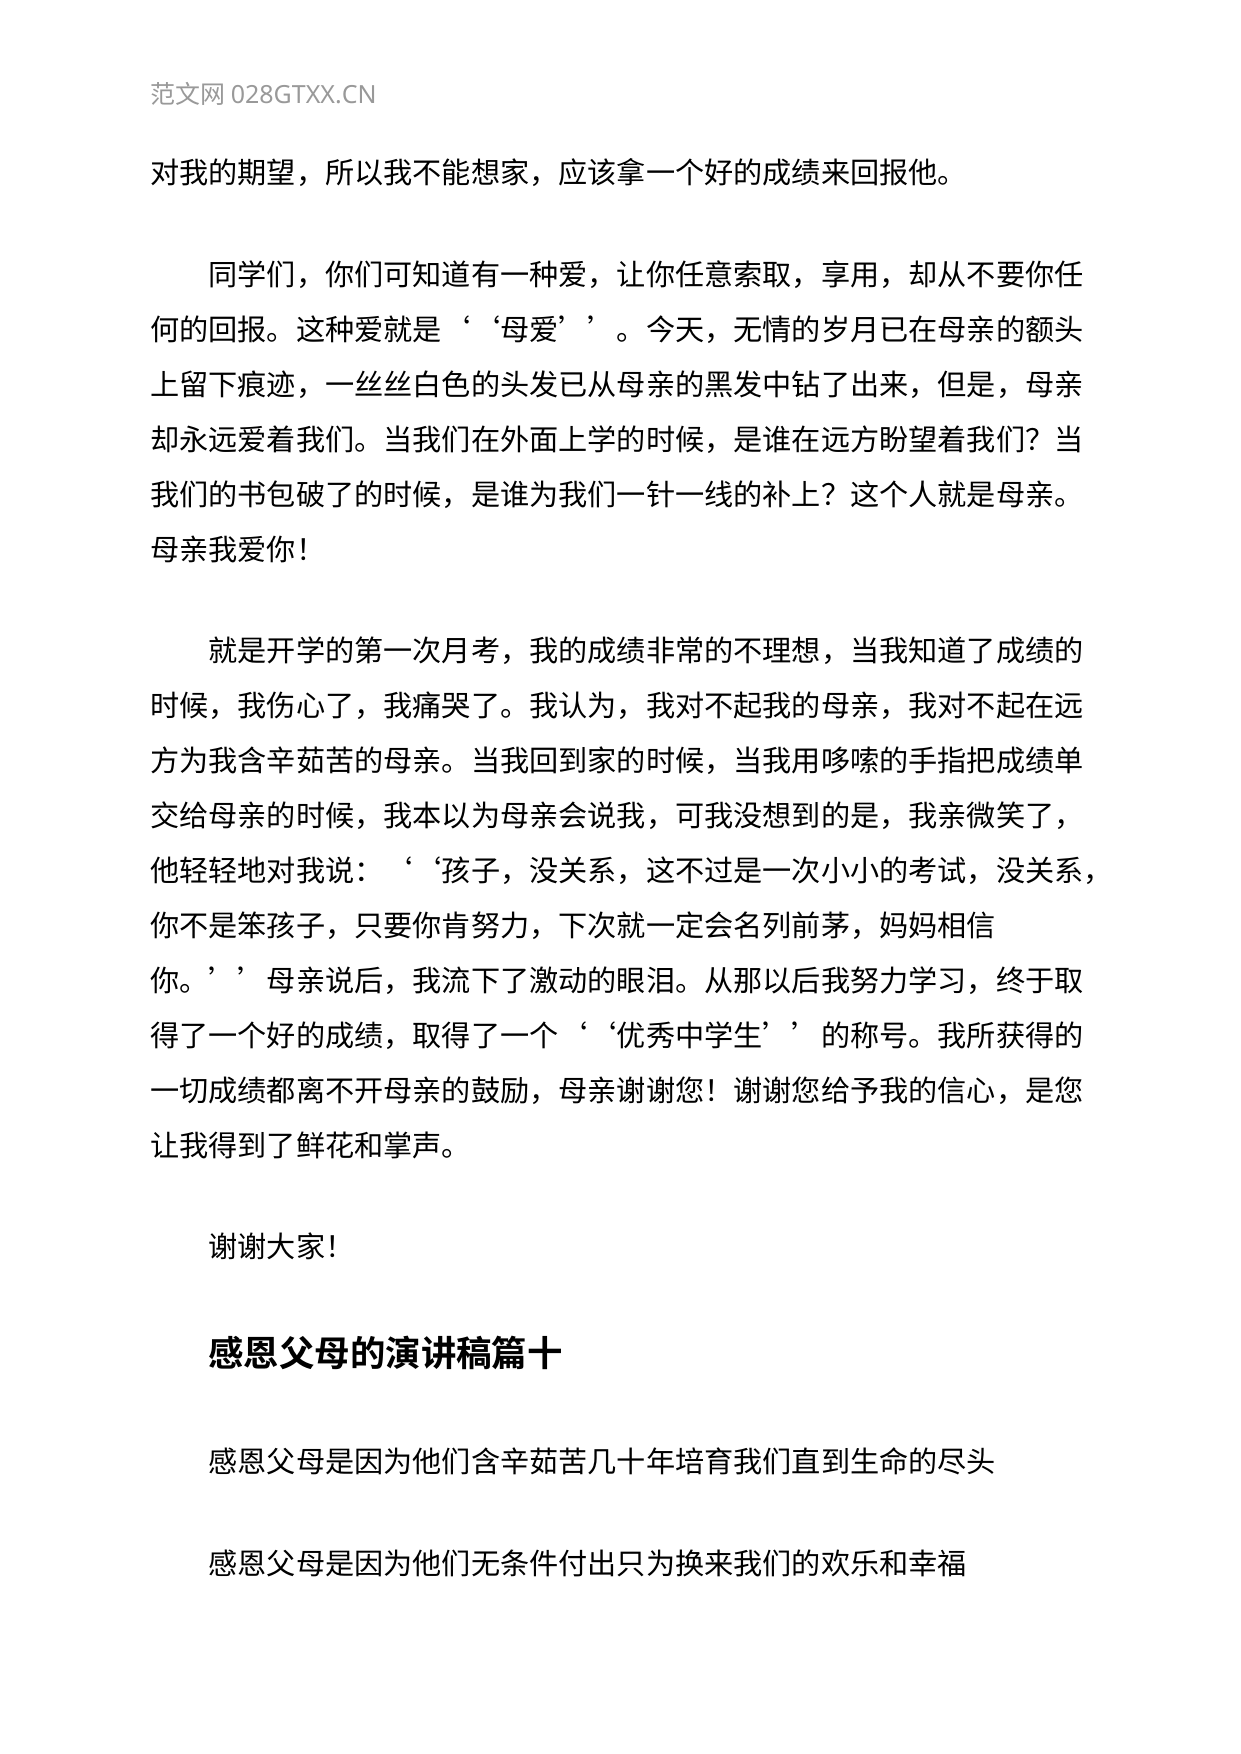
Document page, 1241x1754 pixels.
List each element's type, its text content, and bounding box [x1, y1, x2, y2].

text 谢谢大家！ [150, 1224, 1090, 1266]
text 感恩父母是因为他们无条件付出只为换来我们的欢乐和幸福 [150, 1541, 1090, 1583]
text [150, 150, 1090, 192]
text 同学们，你们可知道有一种爱，让你任意索取，享用，却从不要你任何的回报。这种爱就是‘‘母爱’’。今天，无情的岁月已在母亲的额头上留下痕迹，一丝丝白色的头发已从母亲的黑发中钻了出来，但是，母亲却永远爱着我们。当我们在外面上学的时候，是谁在远方盼望着我们？当我们的书包破了的时候，是谁为我们一针一线的补上？这个人就是母亲。母亲我爱你！ [150, 252, 1090, 568]
text 就是开学的第一次月考，我的成绩非常的不理想，当我知道了成绩的时候，我伤心了，我痛哭了。我认为，我对不起我的母亲，我对不起在远方为我含辛茹苦的母亲。当我回到家的时候，当我用哆嗦的手指把成绩单交给母亲的时候，我本以为母亲会说我，可我没想到的是，我亲微笑了，他轻轻地对我说：‘‘孩子，没关系，这不过是一次小小的考试，没关系，你不是笨孩子，只要你肯努力，下次就一定会名列前茅，妈妈相信你。’’母亲说后，我流下了激动的眼泪。从那以后我努力学习，终于取得了一个好的成绩，取得了一个‘‘优秀中学生’’的称号。我所获得的一切成绩都离不开母亲的鼓励，母亲谢谢您！谢谢您给予我的信心，是您让我得到了鲜花和掌声。 [150, 628, 1090, 1164]
text 感恩父母的演讲稿篇十 [150, 1326, 1090, 1377]
text 感恩父母是因为他们含辛茹苦几十年培育我们直到生命的尽头 [150, 1439, 1090, 1481]
